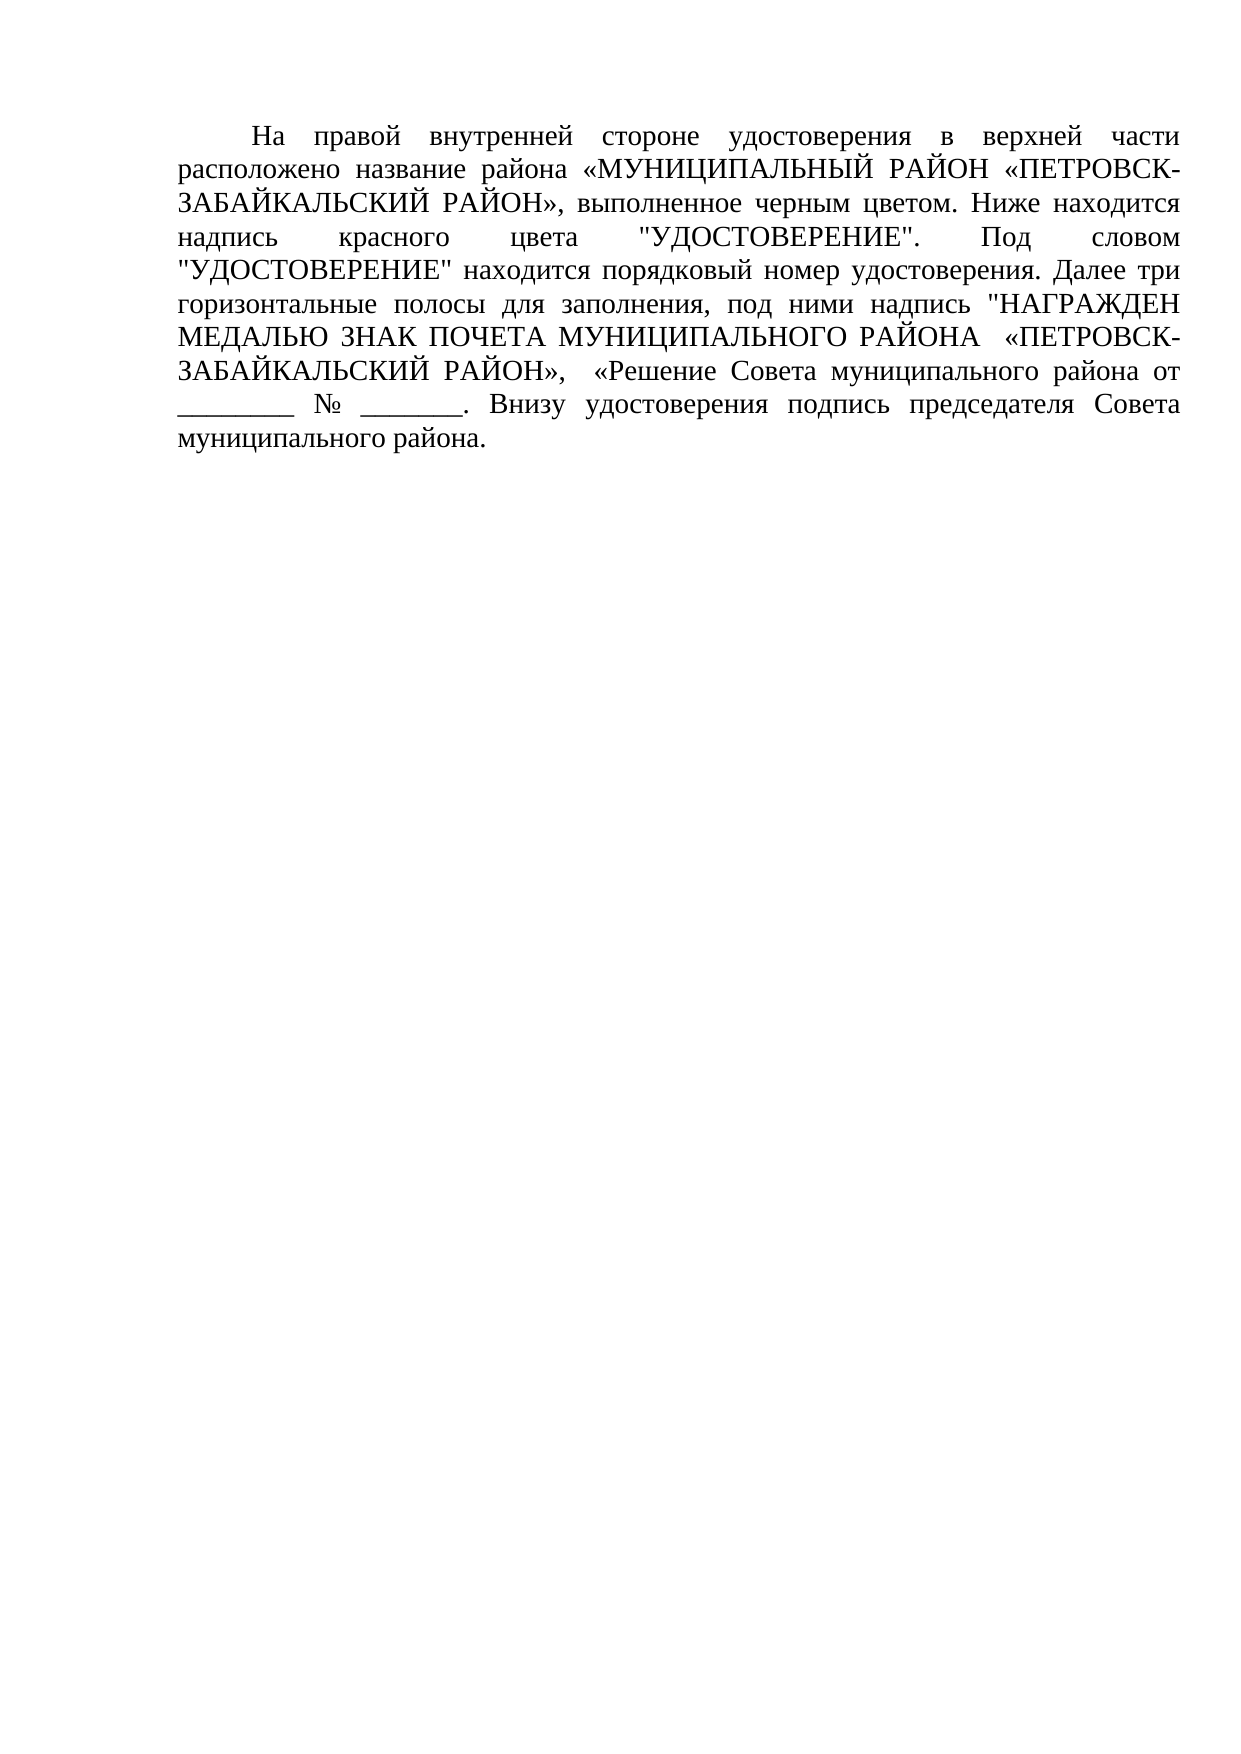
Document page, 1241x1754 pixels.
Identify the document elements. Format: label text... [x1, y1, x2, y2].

text На правой внутренней стороне удостоверения в верхней части расположено название района «МУНИЦИПАЛЬНЫЙ РАЙОН «ПЕТРОВСК-ЗАБАЙКАЛЬСКИЙ РАЙОН», выполненное черным цветом. Ниже находится надпись красного цвета "УДОСТОВЕРЕНИЕ". Под словом "УДОСТОВЕРЕНИЕ" находится порядковый номер удостоверения. Далее три горизонтальные полосы для заполнения, под ними надпись "НАГРАЖДЕН МЕДАЛЬЮ ЗНАК ПОЧЕТА МУНИЦИПАЛЬНОГО РАЙОНА «ПЕТРОВСК-ЗАБАЙКАЛЬСКИЙ РАЙОН», «Решение Совета муниципального района от ________ № _______. Внизу удостоверения подпись председателя Совета муниципального района. [177, 118, 1181, 453]
